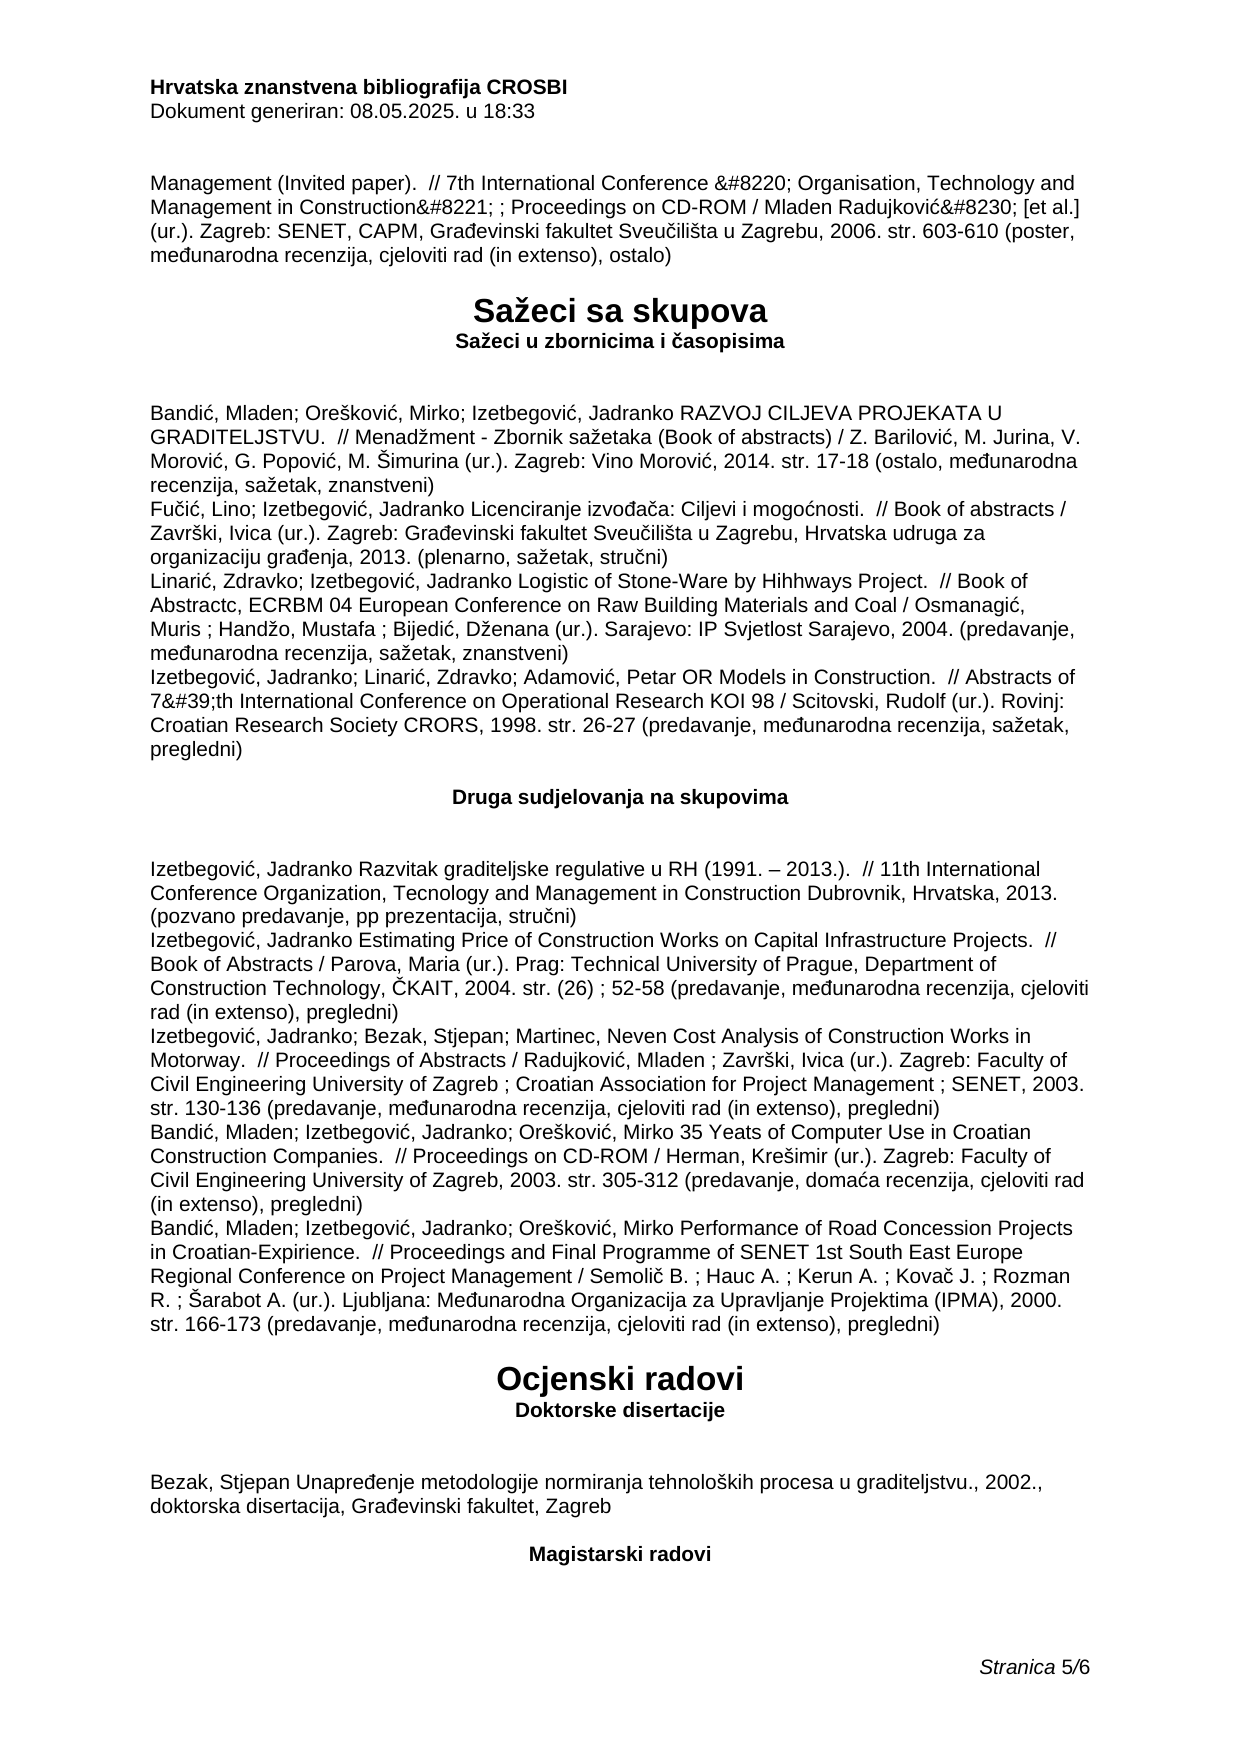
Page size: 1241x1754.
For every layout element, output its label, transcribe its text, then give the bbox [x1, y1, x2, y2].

text Linarić, Zdravko; Izetbegović, Jadranko [150, 569, 1090, 665]
subtitle Sažeci sa skupova [150, 291, 1090, 329]
text Izetbegović, Jadranko [150, 856, 1090, 928]
text Fučić, Lino; Izetbegović, Jadranko [150, 497, 1090, 569]
text Izetbegović, Jadranko; Linarić, Zdravko; Adamović, Petar [150, 665, 1090, 761]
subtitle Sažeci u zbornicima i časopisima [150, 329, 1090, 353]
subtitle Doktorske disertacije [150, 1398, 1090, 1422]
text Izetbegović, Jadranko; Bezak, Stjepan; Martinec, Neven [150, 1024, 1090, 1120]
text Bandić, Mladen; Orešković, Mirko; Izetbegović, Jadranko [150, 401, 1090, 497]
text Bezak, Stjepan [150, 1470, 1090, 1518]
text Izetbegović, Jadranko [150, 928, 1090, 1024]
text Bandić, Mladen; Izetbegović, Jadranko; Orešković, Mirko [150, 1216, 1090, 1336]
subtitle Magistarski radovi [150, 1542, 1090, 1566]
subtitle Druga sudjelovanja na skupovima [150, 784, 1090, 808]
subtitle Ocjenski radovi [150, 1359, 1090, 1398]
text Bandić, Mladen; Izetbegović, Jadranko; Orešković, Mirko [150, 1120, 1090, 1216]
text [150, 171, 1090, 267]
